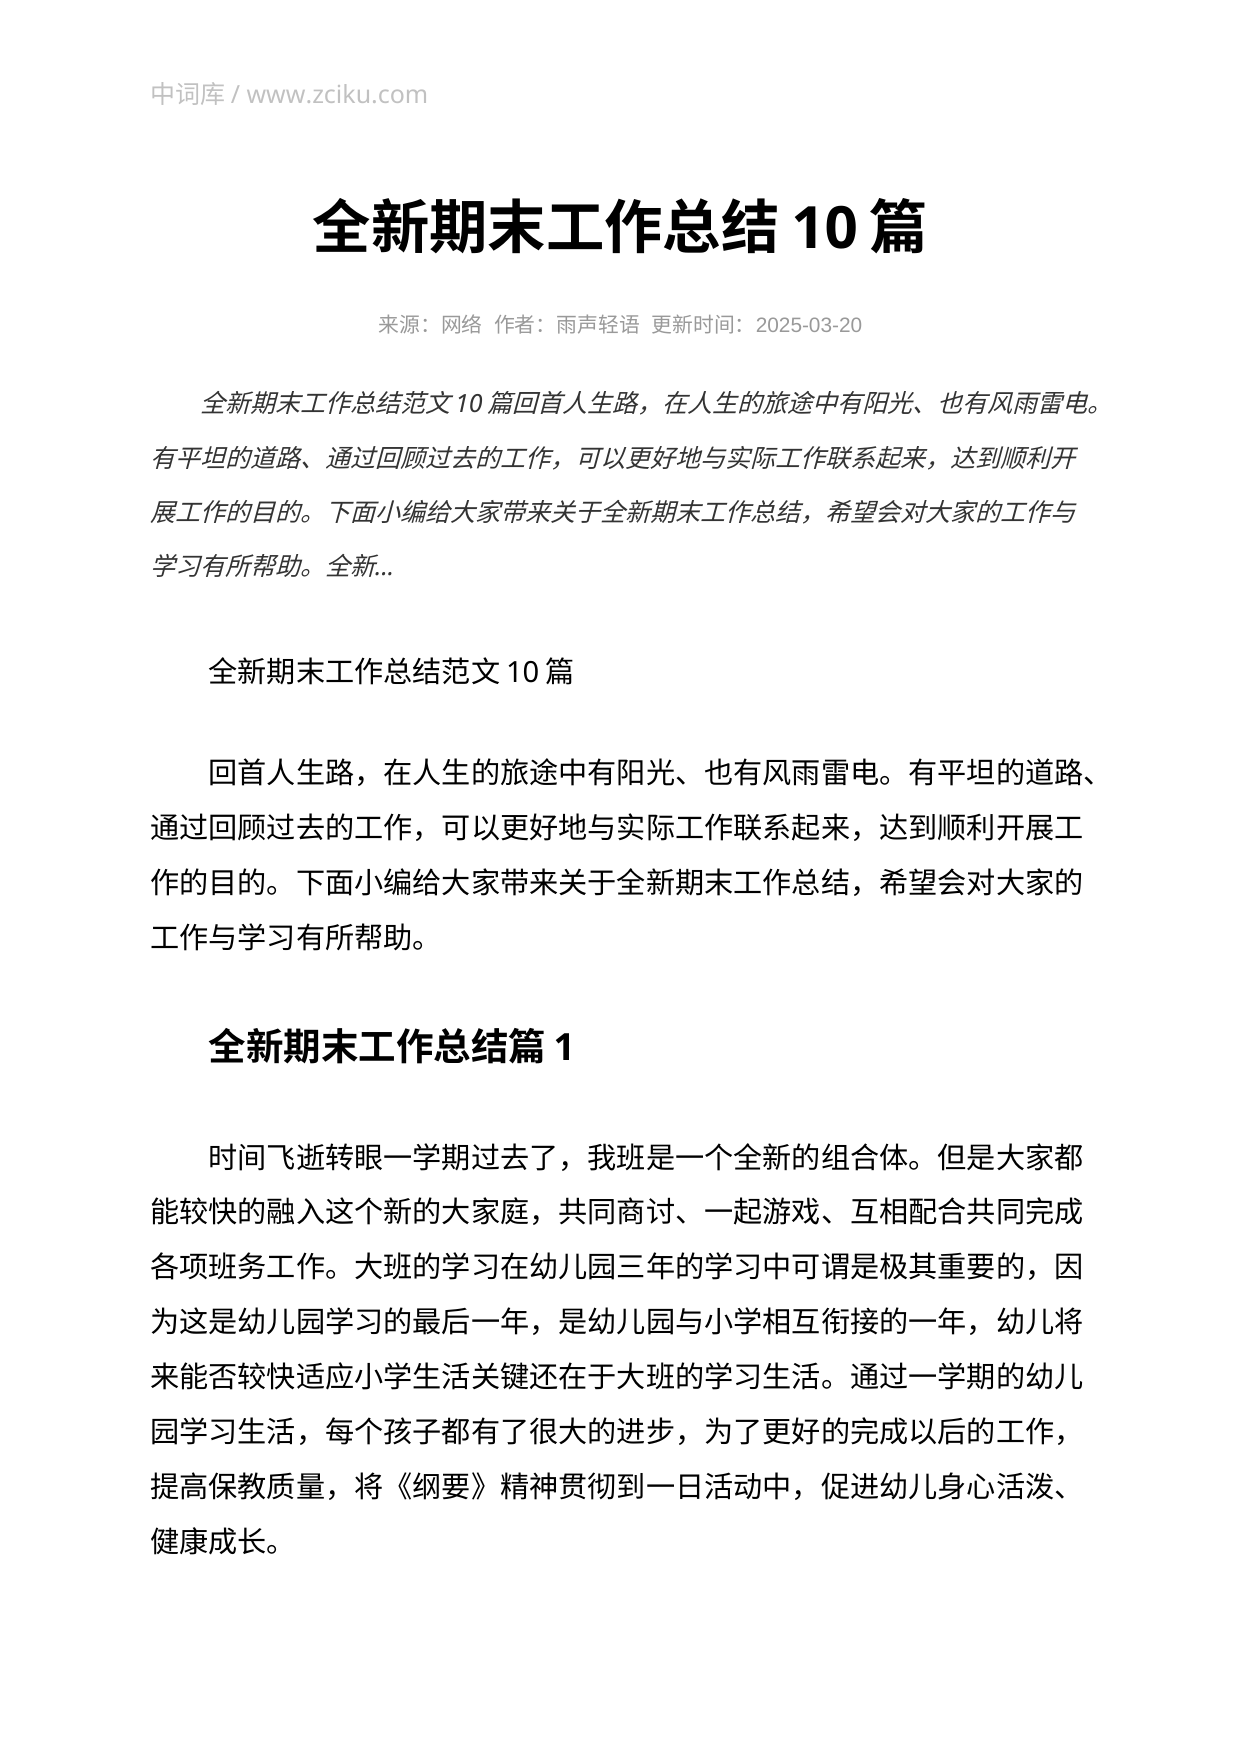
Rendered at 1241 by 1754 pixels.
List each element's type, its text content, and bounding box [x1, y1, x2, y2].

subtitle 全新期末工作总结10篇 [150, 181, 1090, 266]
text 全新期末工作总结范文10篇回首人生路，在人生的旅途中有阳光、也有风雨雷电。有平坦的道路、通过回顾过去的工作，可以更好地与实际工作联系起来，达到顺利开展工作的目的。下面小编给大家带来关于全新期末工作总结，希望会对大家的工作与学习有所帮助。全新... [150, 384, 1090, 583]
text 全新期末工作总结范文10篇 [150, 648, 1090, 691]
text 回首人生路，在人生的旅途中有阳光、也有风雨雷电。有平坦的道路、通过回顾过去的工作，可以更好地与实际工作联系起来，达到顺利开展工作的目的。下面小编给大家带来关于全新期末工作总结，希望会对大家的工作与学习有所帮助。 [150, 750, 1090, 957]
text 来源：网络 作者：雨声轻语 更新时间：2025-03-20 [150, 313, 1090, 337]
text 时间飞逝转眼一学期过去了，我班是一个全新的组合体。但是大家都能较快的融入这个新的大家庭，共同商讨、一起游戏、互相配合共同完成各项班务工作。大班的学习在幼儿园三年的学习中可谓是极其重要的，因为这是幼儿园学习的最后一年，是幼儿园与小学相互衔接的一年，幼儿将来能否较快适应小学生活关键还在于大班的学习生活。通过一学期的幼儿园学习生活，每个孩子都有了很大的进步，为了更好的完成以后的工作，提高保教质量，将《纲要》精神贯彻到一日活动中，促进幼儿身心活泼、健康成长。 [150, 1134, 1090, 1561]
text 全新期末工作总结篇1 [150, 1017, 1090, 1071]
